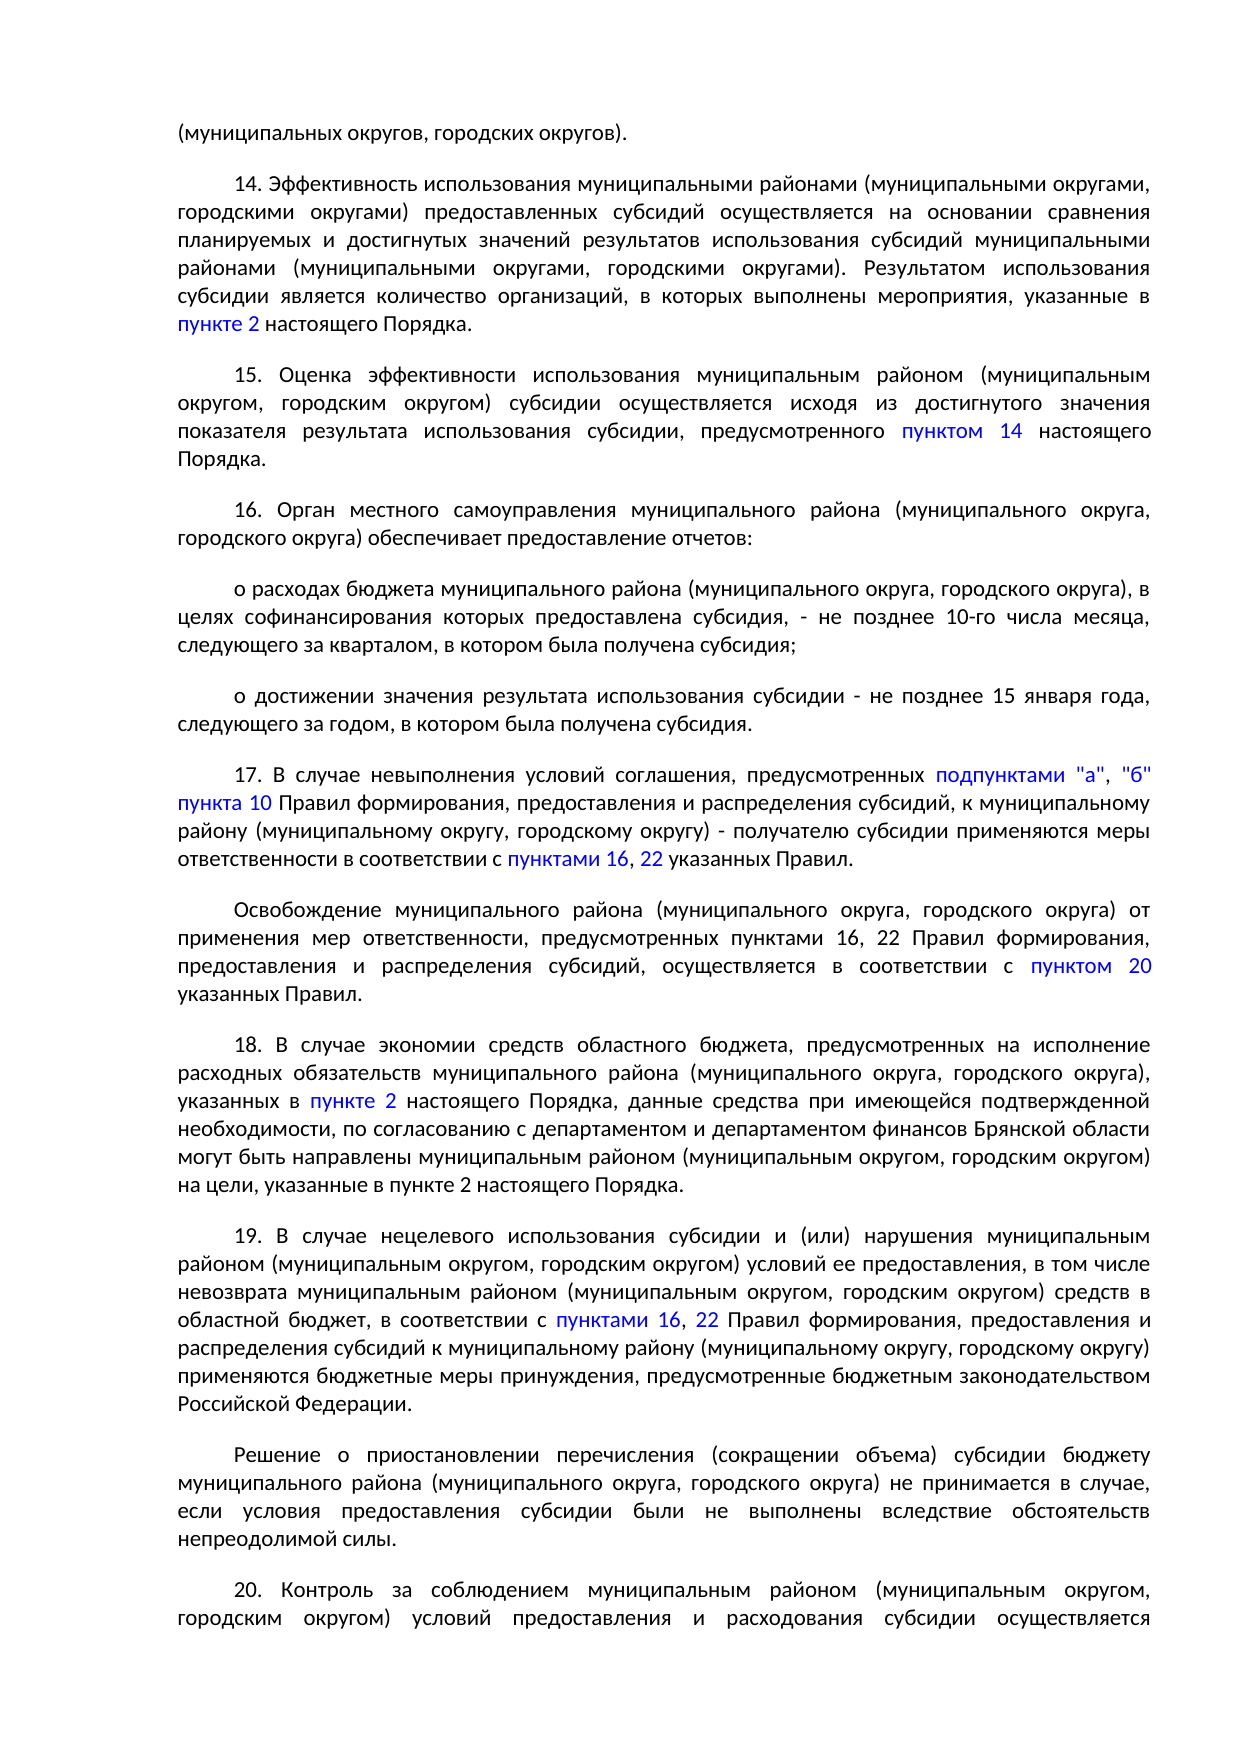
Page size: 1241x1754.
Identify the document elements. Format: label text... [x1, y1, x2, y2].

text 14. Эффективность использования муниципальными районами (муниципальными округами, городскими округами) предоставленных субсидий осуществляется на основании сравнения планируемых и достигнутых значений результатов использования субсидий муниципальными районами (муниципальными округами, городскими округами). Результатом использования субсидии является количество организаций, в которых выполнены мероприятия, указанные в пункте 2 настоящего Порядка. [177, 169, 1152, 337]
text 19. В случае нецелевого использования субсидии и (или) нарушения муниципальным районом (муниципальным округом, городским округом) условий ее предоставления, в том числе невозврата муниципальным районом (муниципальным округом, городским округом) средств в областной бюджет, в соответствии с пунктами 16, 22 Правил формирования, предоставления и распределения субсидий к муниципальному району (муниципальному округу, городскому округу) применяются бюджетные меры принуждения, предусмотренные бюджетным законодательством Российской Федерации. [177, 1221, 1152, 1417]
text Освобождение муниципального района (муниципального округа, городского округа) от применения мер ответственности, предусмотренных пунктами 16, 22 Правил формирования, предоставления и распределения субсидий, осуществляется в соответствии с пунктом 20 указанных Правил. [177, 895, 1152, 1007]
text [177, 1575, 1152, 1631]
text 16. Орган местного самоуправления муниципального района (муниципального округа, городского округа) обеспечивает предоставление отчетов: [177, 495, 1152, 551]
text 15. Оценка эффективности использования муниципальным районом (муниципальным округом, городским округом) субсидии осуществляется исходя из достигнутого значения показателя результата использования субсидии, предусмотренного пунктом 14 настоящего Порядка. [177, 360, 1152, 472]
text 18. В случае экономии средств областного бюджета, предусмотренных на исполнение расходных обязательств муниципального района (муниципального округа, городского округа), указанных в пункте 2 настоящего Порядка, данные средства при имеющейся подтвержденной необходимости, по согласованию с департаментом и департаментом финансов Брянской области могут быть направлены муниципальным районом (муниципальным округом, городским округом) на цели, указанные в пункте 2 настоящего Порядка. [177, 1030, 1152, 1198]
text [177, 118, 1152, 146]
text Решение о приостановлении перечисления (сокращении объема) субсидии бюджету муниципального района (муниципального округа, городского округа) не принимается в случае, если условия предоставления субсидии были не выполнены вследствие обстоятельств непреодолимой силы. [177, 1440, 1152, 1552]
text о достижении значения результата использования субсидии - не позднее 15 января года, следующего за годом, в котором была получена субсидия. [177, 681, 1152, 737]
text 17. В случае невыполнения условий соглашения, предусмотренных подпунктами "а", "б" пункта 10 Правил формирования, предоставления и распределения субсидий, к муниципальному району (муниципальному округу, городскому округу) - получателю субсидии применяются меры ответственности в соответствии с пунктами 16, 22 указанных Правил. [177, 760, 1152, 872]
text о расходах бюджета муниципального района (муниципального округа, городского округа), в целях софинансирования которых предоставлена субсидия, - не позднее 10-го числа месяца, следующего за кварталом, в котором была получена субсидия; [177, 574, 1152, 658]
